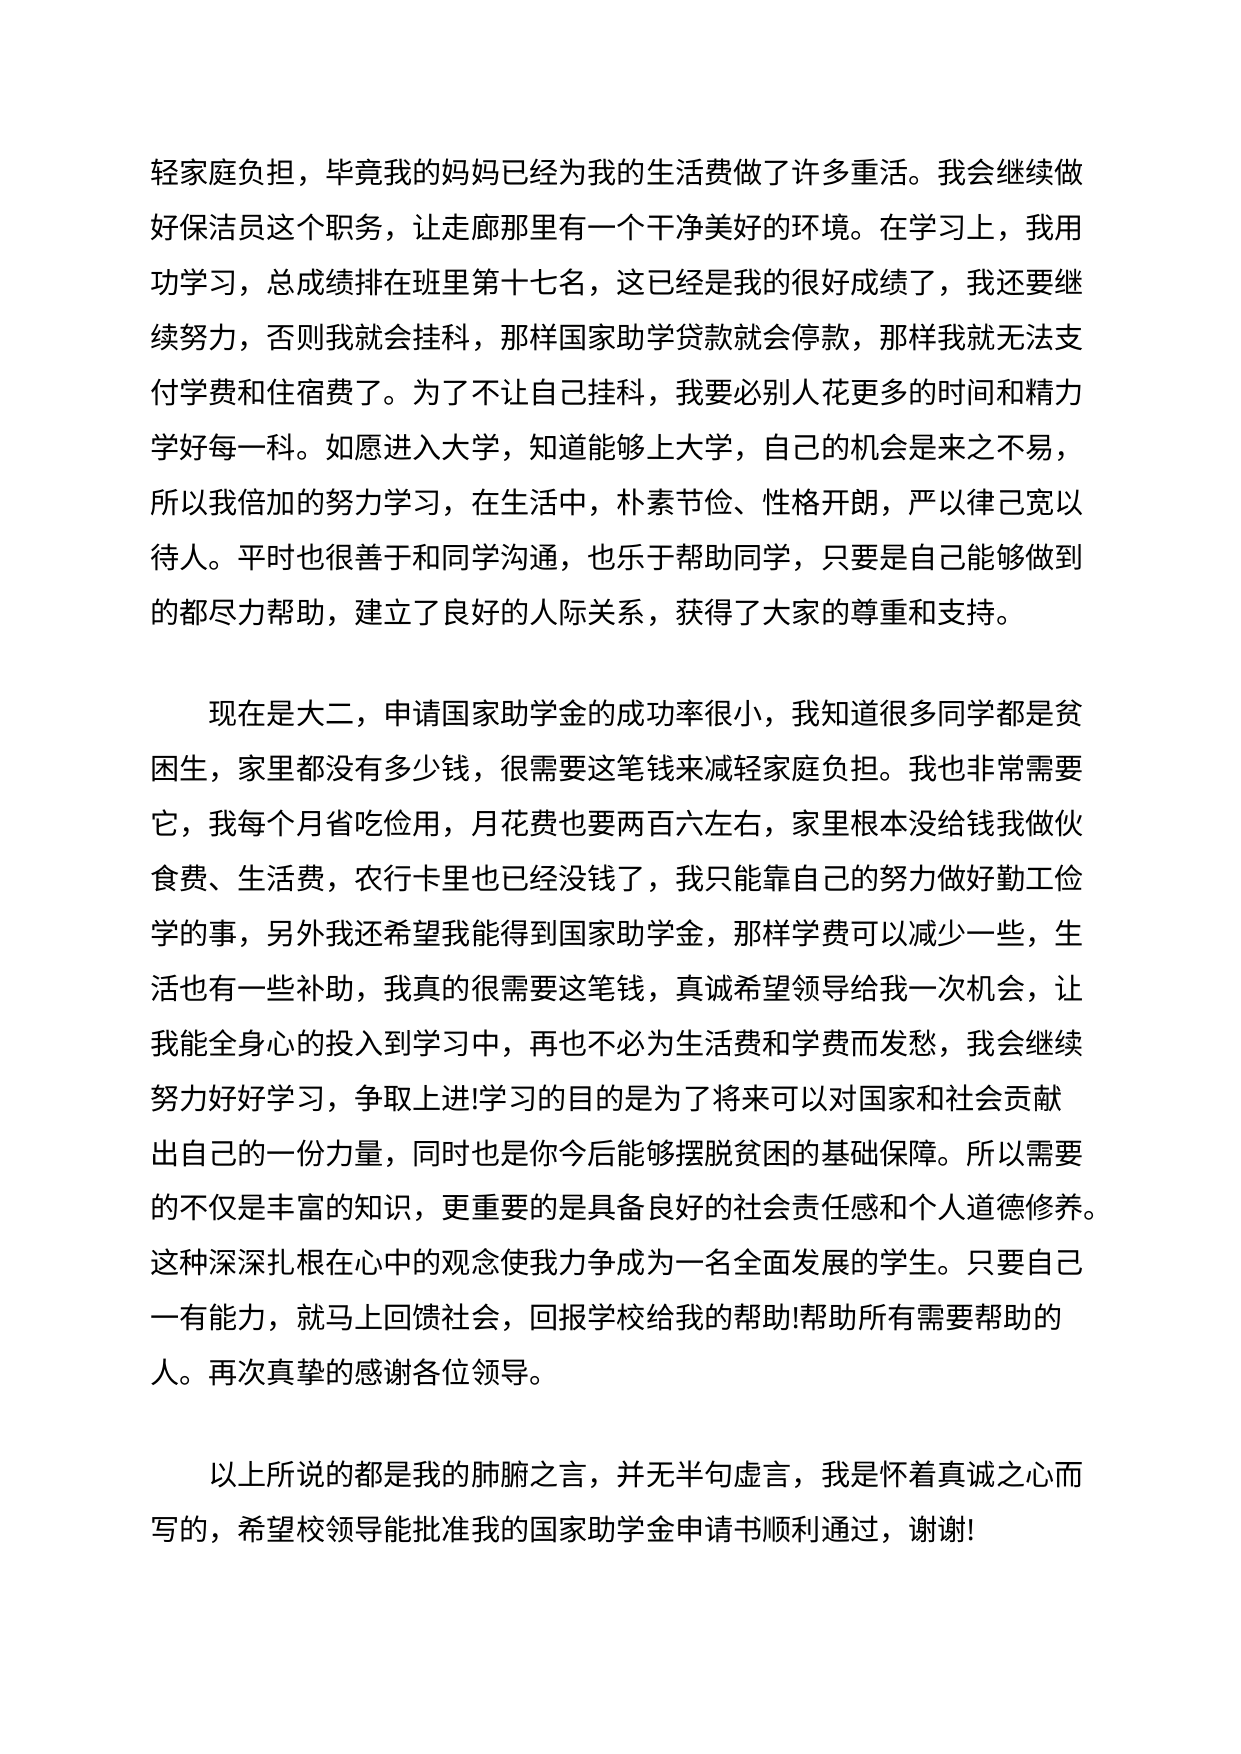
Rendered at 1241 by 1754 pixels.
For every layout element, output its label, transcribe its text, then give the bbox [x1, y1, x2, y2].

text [150, 150, 1090, 631]
text 以上所说的都是我的肺腑之言，并无半句虚言，我是怀着真诚之心而写的，希望校领导能批准我的国家助学金申请书顺利通过，谢谢! [150, 1452, 1090, 1549]
text 现在是大二，申请国家助学金的成功率很小，我知道很多同学都是贫困生，家里都没有多少钱，很需要这笔钱来减轻家庭负担。我也非常需要它，我每个月省吃俭用，月花费也要两百六左右，家里根本没给钱我做伙食费、生活费，农行卡里也已经没钱了，我只能靠自己的努力做好勤工俭学的事，另外我还希望我能得到国家助学金，那样学费可以减少一些，生活也有一些补助，我真的很需要这笔钱，真诚希望领导给我一次机会，让我能全身心的投入到学习中，再也不必为生活费和学费而发愁，我会继续努力好好学习，争取上进!学习的目的是为了将来可以对国家和社会贡献出自己的一份力量，同时也是你今后能够摆脱贫困的基础保障。所以需要的不仅是丰富的知识，更重要的是具备良好的社会责任感和个人道德修养。这种深深扎根在心中的观念使我力争成为一名全面发展的学生。只要自己一有能力，就马上回馈社会，回报学校给我的帮助!帮助所有需要帮助的人。再次真挚的感谢各位领导。 [150, 691, 1090, 1392]
